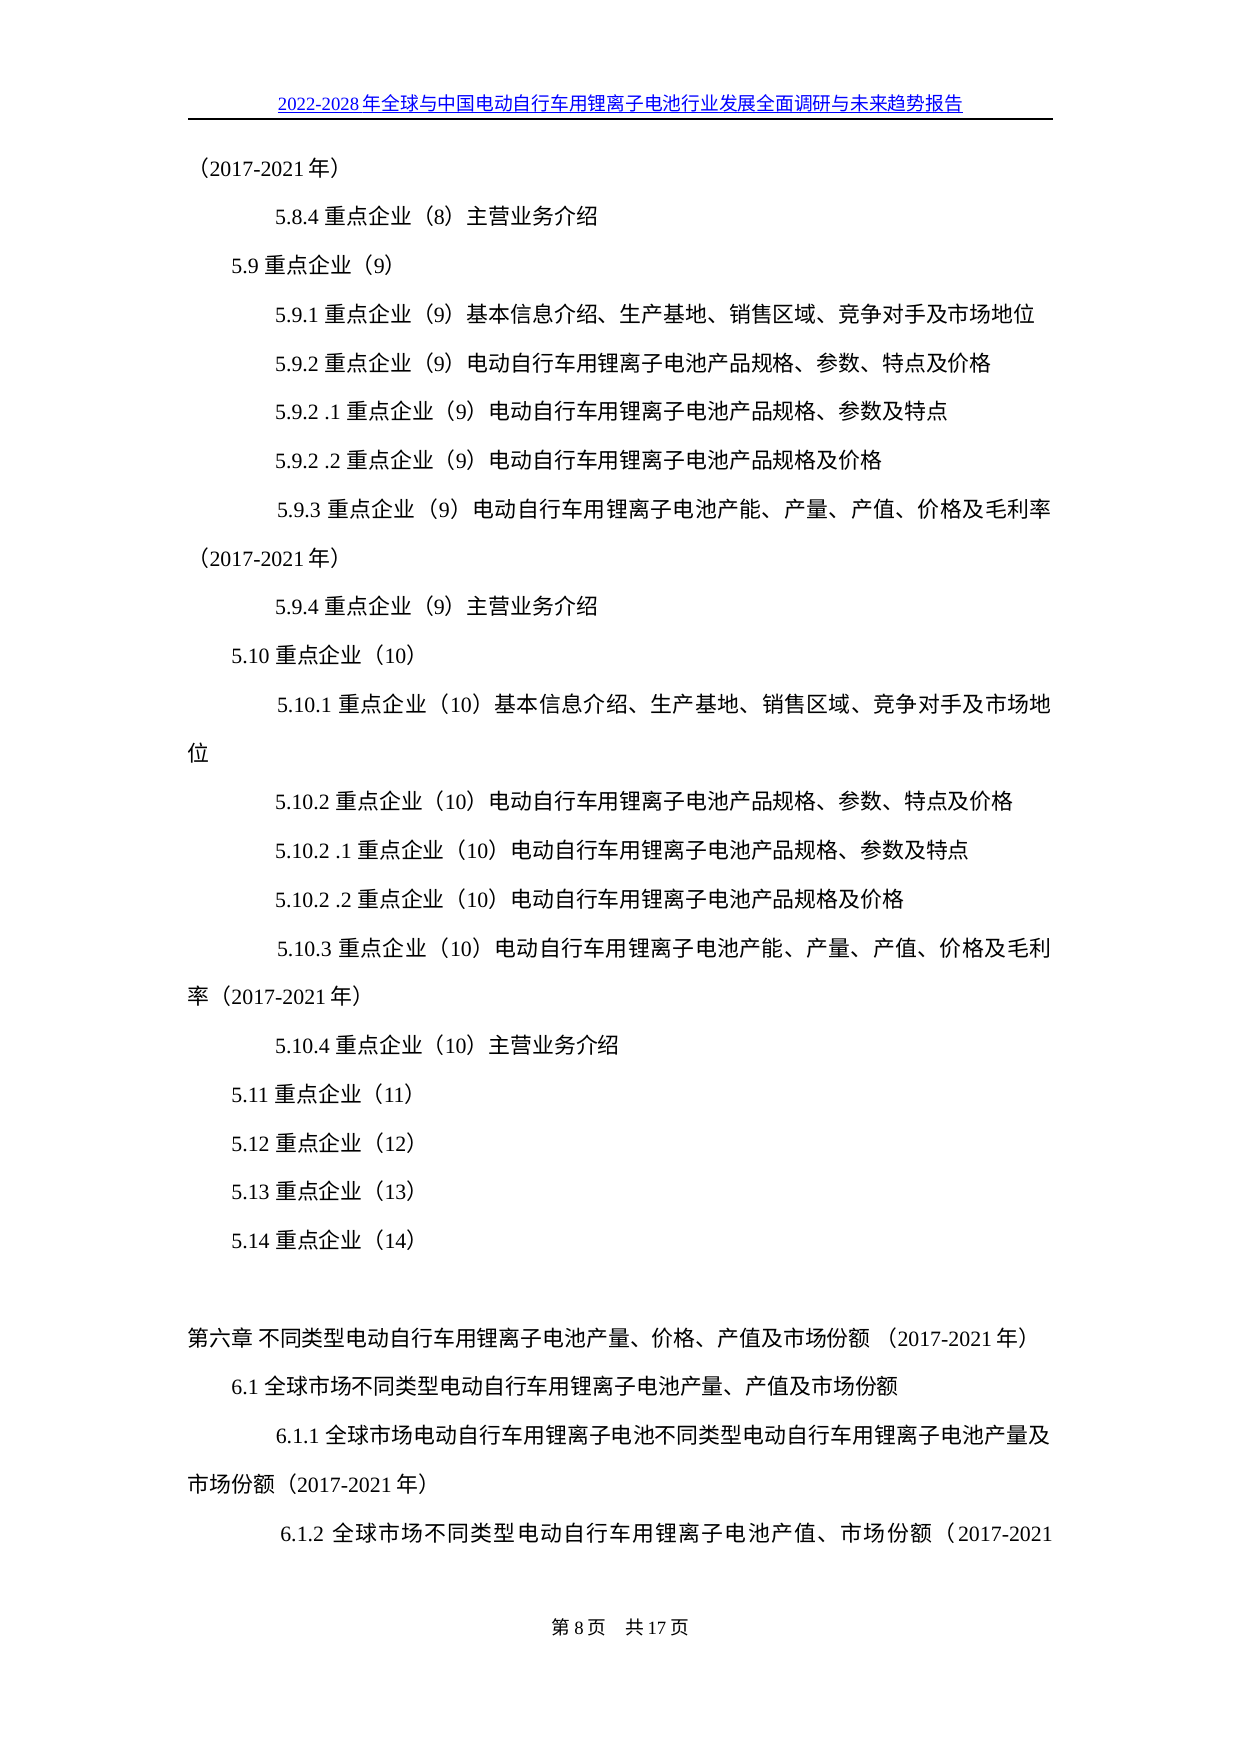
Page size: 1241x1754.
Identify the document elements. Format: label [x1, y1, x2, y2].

text [187, 150, 1053, 1548]
